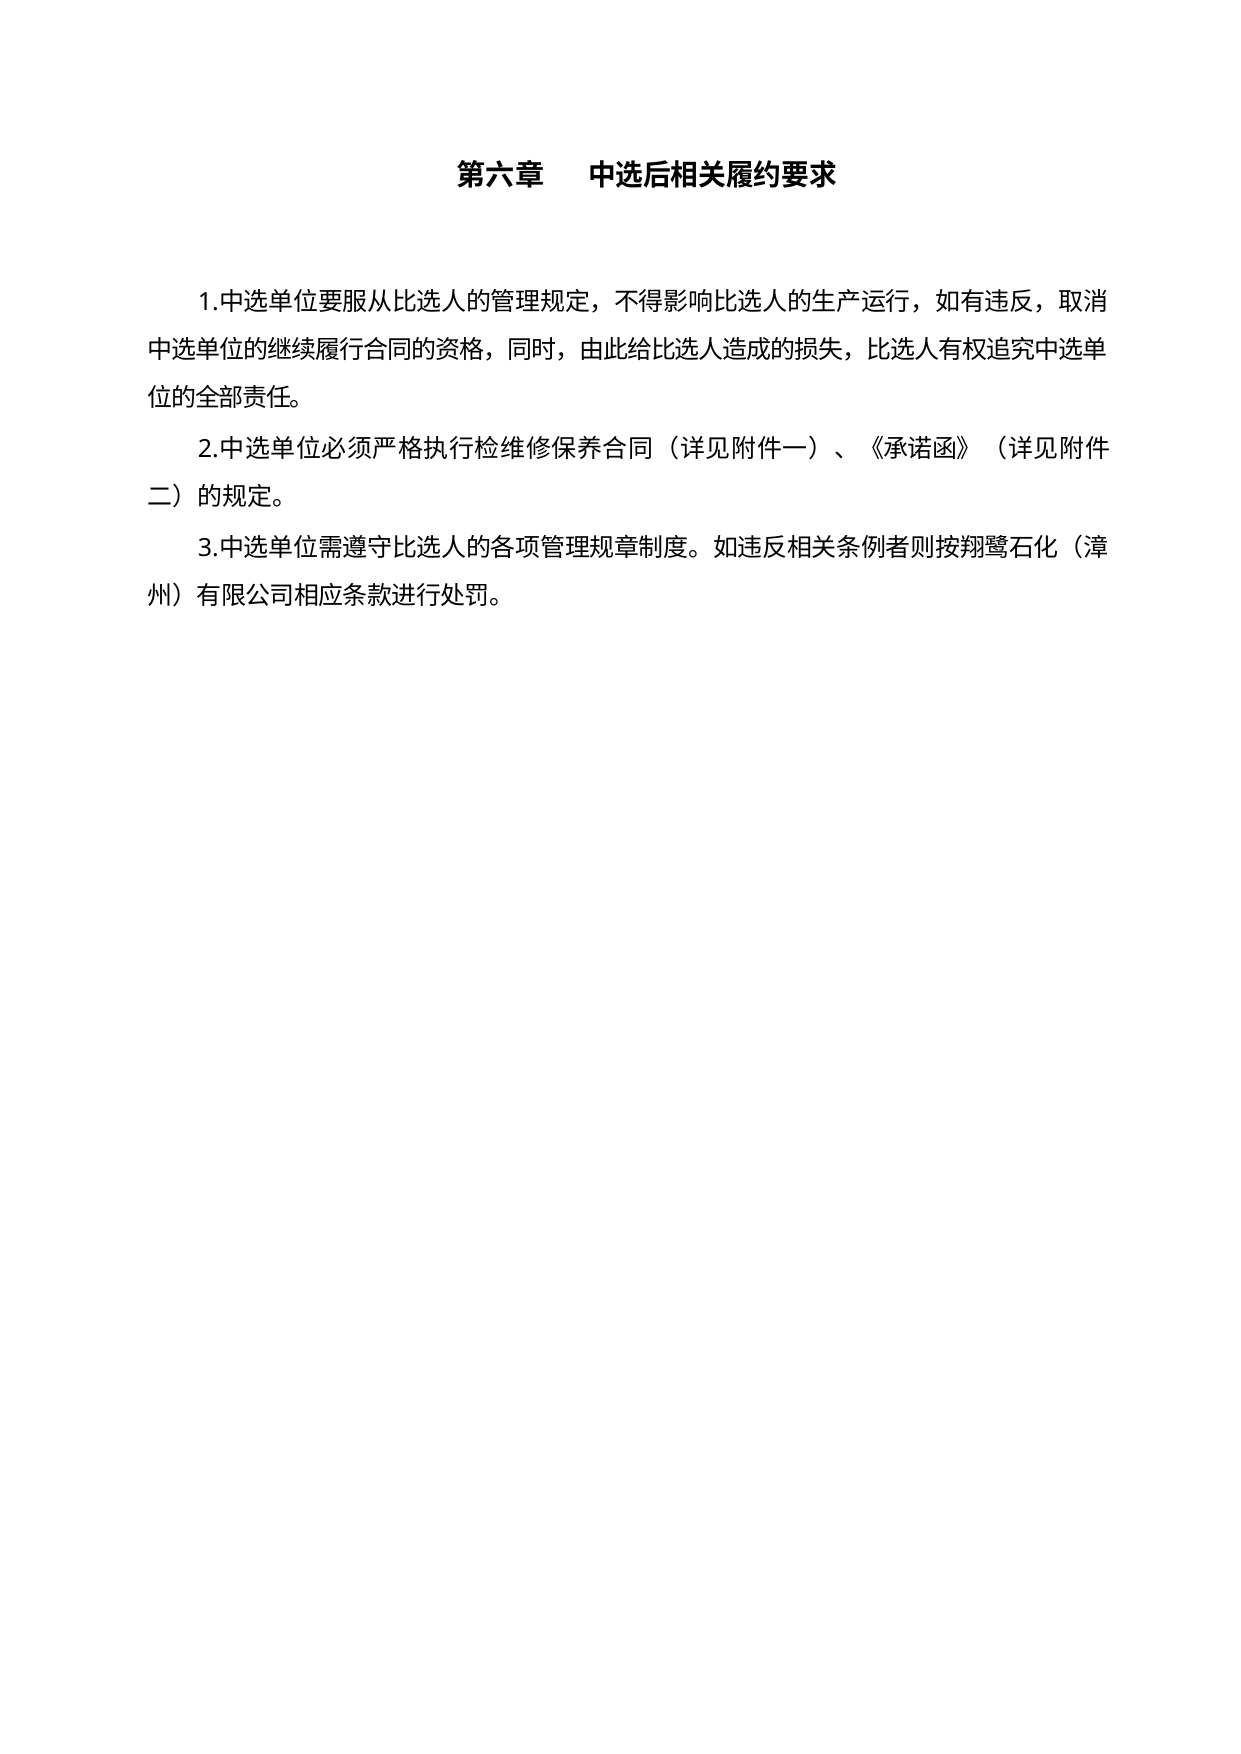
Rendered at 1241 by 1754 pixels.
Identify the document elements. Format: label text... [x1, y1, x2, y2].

text 2.中选单位必须严格执行检维修保养合同（详见附件一）、《承诺函》（详见附件二）的规定。 [148, 428, 1110, 512]
text 1.中选单位要服从比选人的管理规定，不得影响比选人的生产运行，如有违反，取消中选单位的继续履行合同的资格，同时，由此给比选人造成的损失，比选人有权追究中选单位的全部责任。 [148, 281, 1110, 413]
text 3.中选单位需遵守比选人的各项管理规章制度。如违反相关条例者则按翔鹭石化（漳州）有限公司相应条款进行处罚。 [148, 527, 1110, 611]
subtitle 第六章 中选后相关履约要求 [456, 156, 1121, 193]
